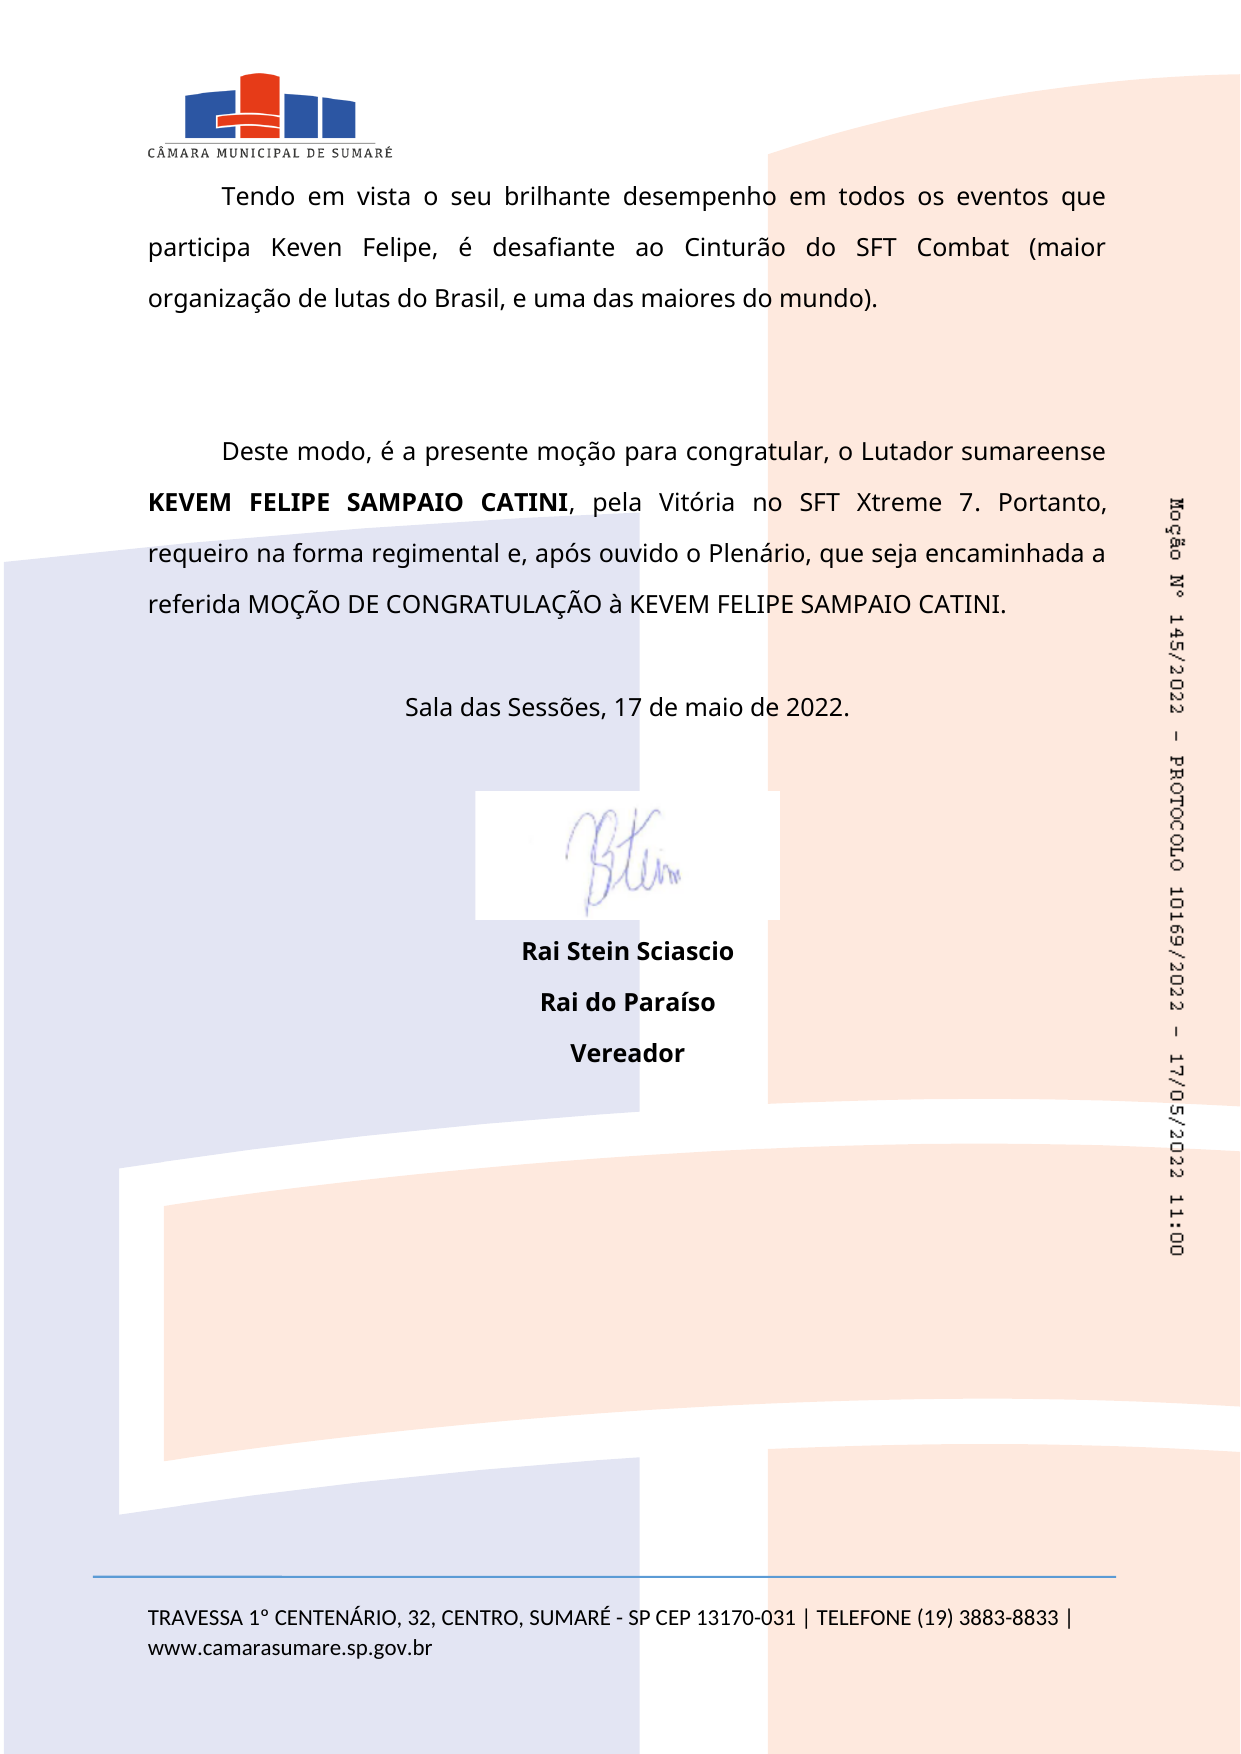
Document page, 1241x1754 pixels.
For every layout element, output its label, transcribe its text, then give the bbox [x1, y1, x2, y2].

text Tendo em vista o seu brilhante desempenho em todos os eventos que participa Keven Felipe, é desafiante ao Cinturão do SFT Combat (maior organização de lutas do Brasil, e uma das maiores do mundo). [148, 179, 1107, 315]
text Sala das Sessões, 17 de maio de 2022. [148, 689, 1107, 723]
picture [1142, 494, 1205, 1260]
text Rai do Paraíso [148, 984, 1107, 1018]
text Vereador [148, 1035, 1107, 1069]
picture [147, 73, 394, 160]
text Deste modo, é a presente moção para congratular, o Lutador sumareense KEVEM FELIPE SAMPAIO CATINI, pela Vitória no SFT Xtreme 7. Portanto, requeiro na forma regimental e, após ouvido o Plenário, que seja encaminhada a referida MOÇÃO DE CONGRATULAÇÃO à KEVEM FELIPE SAMPAIO CATINI. [148, 434, 1107, 621]
text Rai Stein Sciascio [148, 933, 1107, 967]
